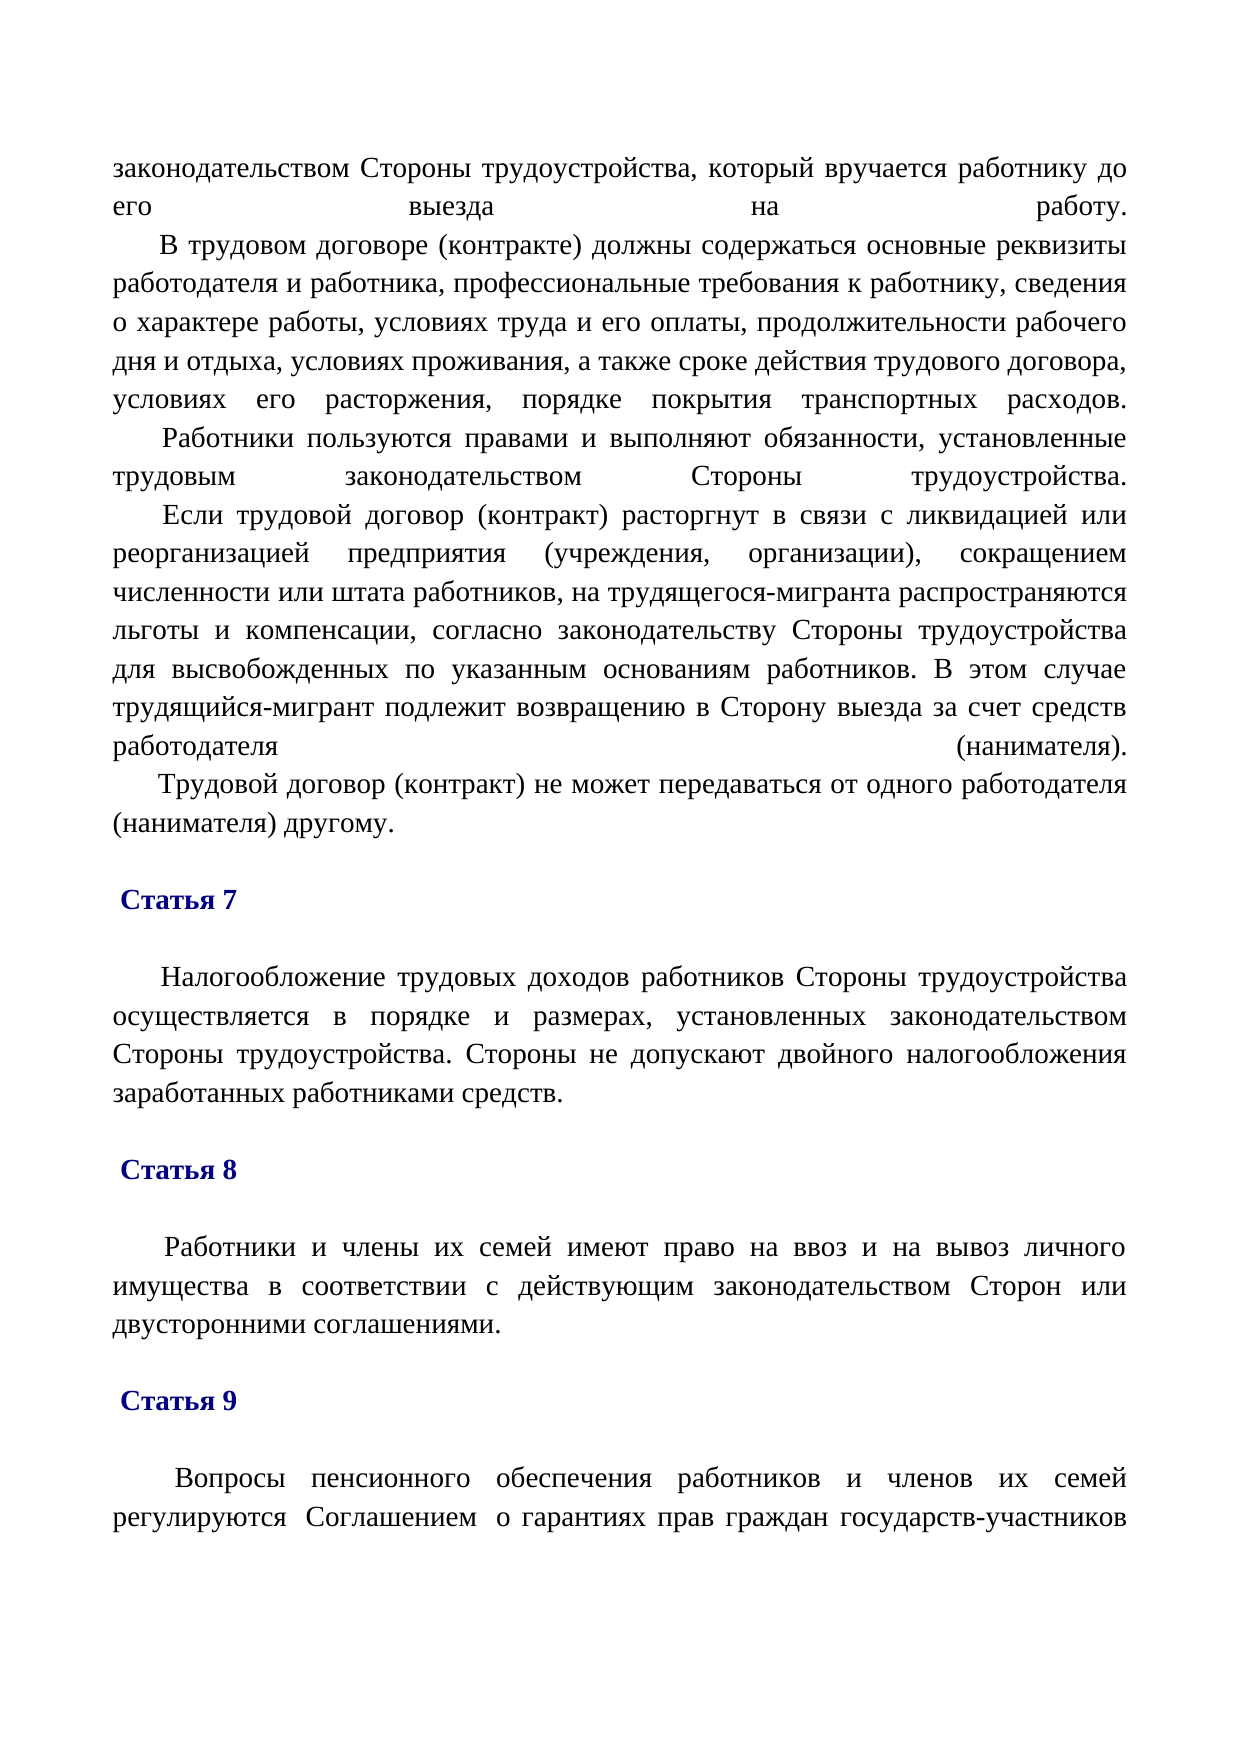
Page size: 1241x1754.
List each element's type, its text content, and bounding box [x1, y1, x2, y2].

text Работники и члены их семей имеют право на ввоз и на вывоз личного имущества в соответствии с действующим законодательством Сторон или двусторонними соглашениями. [112, 1229, 1128, 1340]
text Статья 8 [112, 1152, 1128, 1186]
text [112, 1460, 1128, 1532]
text Статья 7 [112, 882, 1128, 916]
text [112, 150, 1128, 839]
text Статья 9 [112, 1383, 1128, 1417]
text Налогообложение трудовых доходов работников Стороны трудоустройства осуществляется в порядке и размерах, установленных законодательством Стороны трудоустройства. Стороны не допускают двойного налогообложения заработанных работниками средств. [112, 959, 1128, 1108]
